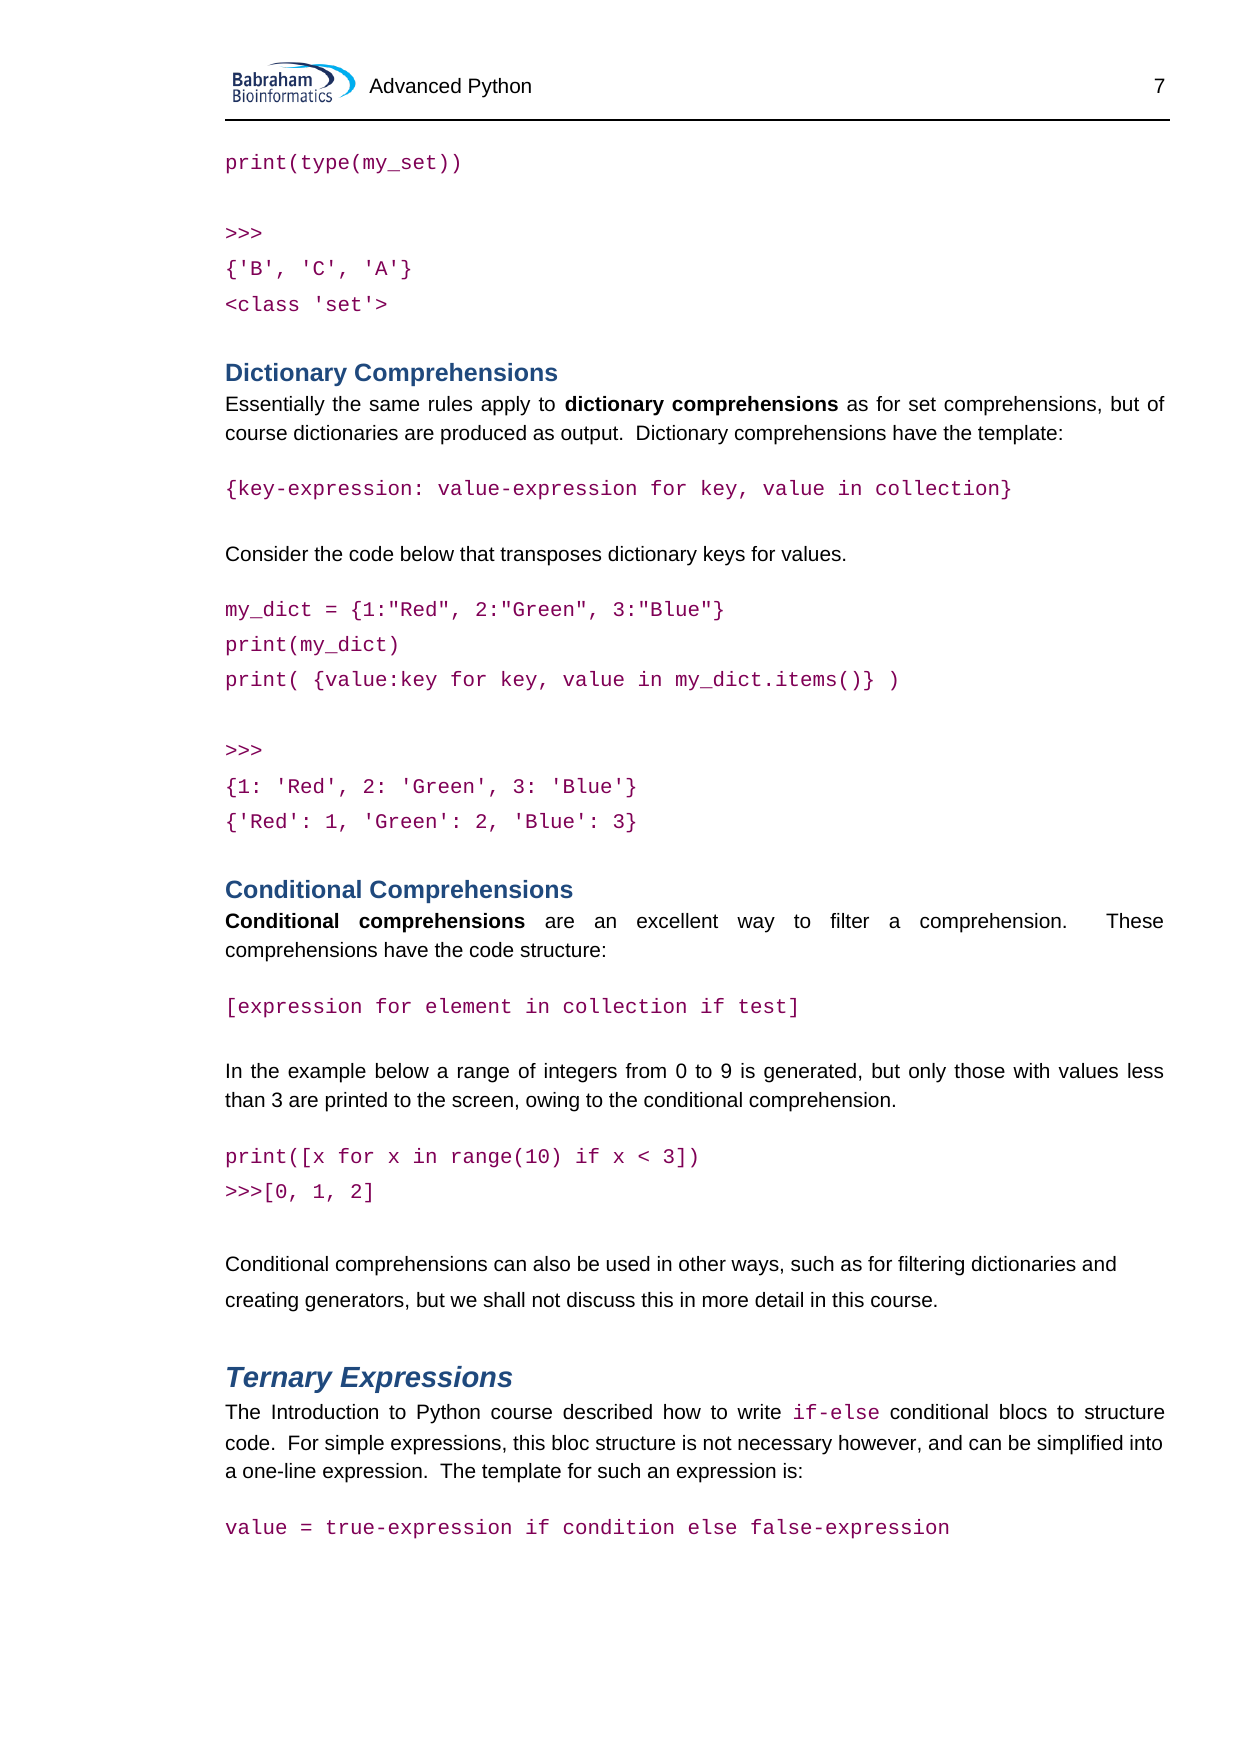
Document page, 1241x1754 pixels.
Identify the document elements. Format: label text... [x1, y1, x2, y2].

text {key-expression: value-expression for key, value in collection} [225, 478, 1165, 501]
subtitle Conditional Comprehensions [225, 875, 1165, 904]
subtitle Ternary Expressions [225, 1360, 1165, 1393]
picture [225, 59, 358, 107]
subtitle Dictionary Comprehensions [225, 357, 1165, 386]
text {'B', 'C', 'A'} [225, 258, 1165, 282]
text print(type(my_set)) [225, 152, 1165, 176]
text [expression for element in collection if test] [225, 996, 1165, 1019]
text >>> [225, 223, 1165, 247]
text print(my_dict) [225, 634, 1165, 658]
text my_dict = {1:"Red", 2:"Green", 3:"Blue"} [225, 599, 1165, 622]
text {1: 'Red', 2: 'Green', 3: 'Blue'} [225, 776, 1165, 799]
text Conditional comprehensions are an excellent way to filter a comprehension. These comprehensions have the code structure: [225, 909, 1165, 962]
text >>> [225, 740, 1165, 764]
text Essentially the same rules apply to dictionary comprehensions as for set comprehensions, but of course dictionaries are produced as output. Dictionary comprehensions have the template: [225, 392, 1165, 445]
text value = true-expression if condition else false-expression [225, 1517, 1165, 1540]
text print( {value:key for key, value in my_dict.items()} ) [225, 669, 1165, 693]
text >>>[0, 1, 2] [225, 1181, 1165, 1205]
text <class 'set'> [225, 294, 1165, 317]
text Conditional comprehensions can also be used in other ways, such as for filtering dictionaries and creating generators, but we shall not discuss this in more detail in this course. [225, 1252, 1165, 1312]
text In the example below a range of integers from 0 to 9 is generated, but only those with values less than 3 are printed to the screen, owing to the conditional comprehension. [225, 1059, 1165, 1112]
text The Introduction to Python course described how to write if-else conditional blocs to structure code. For simple expressions, this bloc structure is not necessary however, and can be simplified into a one-line expression. The template for such an expression is: [225, 1400, 1165, 1483]
text print([x for x in range(10) if x < 3]) [225, 1146, 1165, 1169]
text {'Red': 1, 'Green': 2, 'Blue': 3} [225, 811, 1165, 835]
text Consider the code below that transposes dictionary keys for values. [225, 542, 1165, 566]
